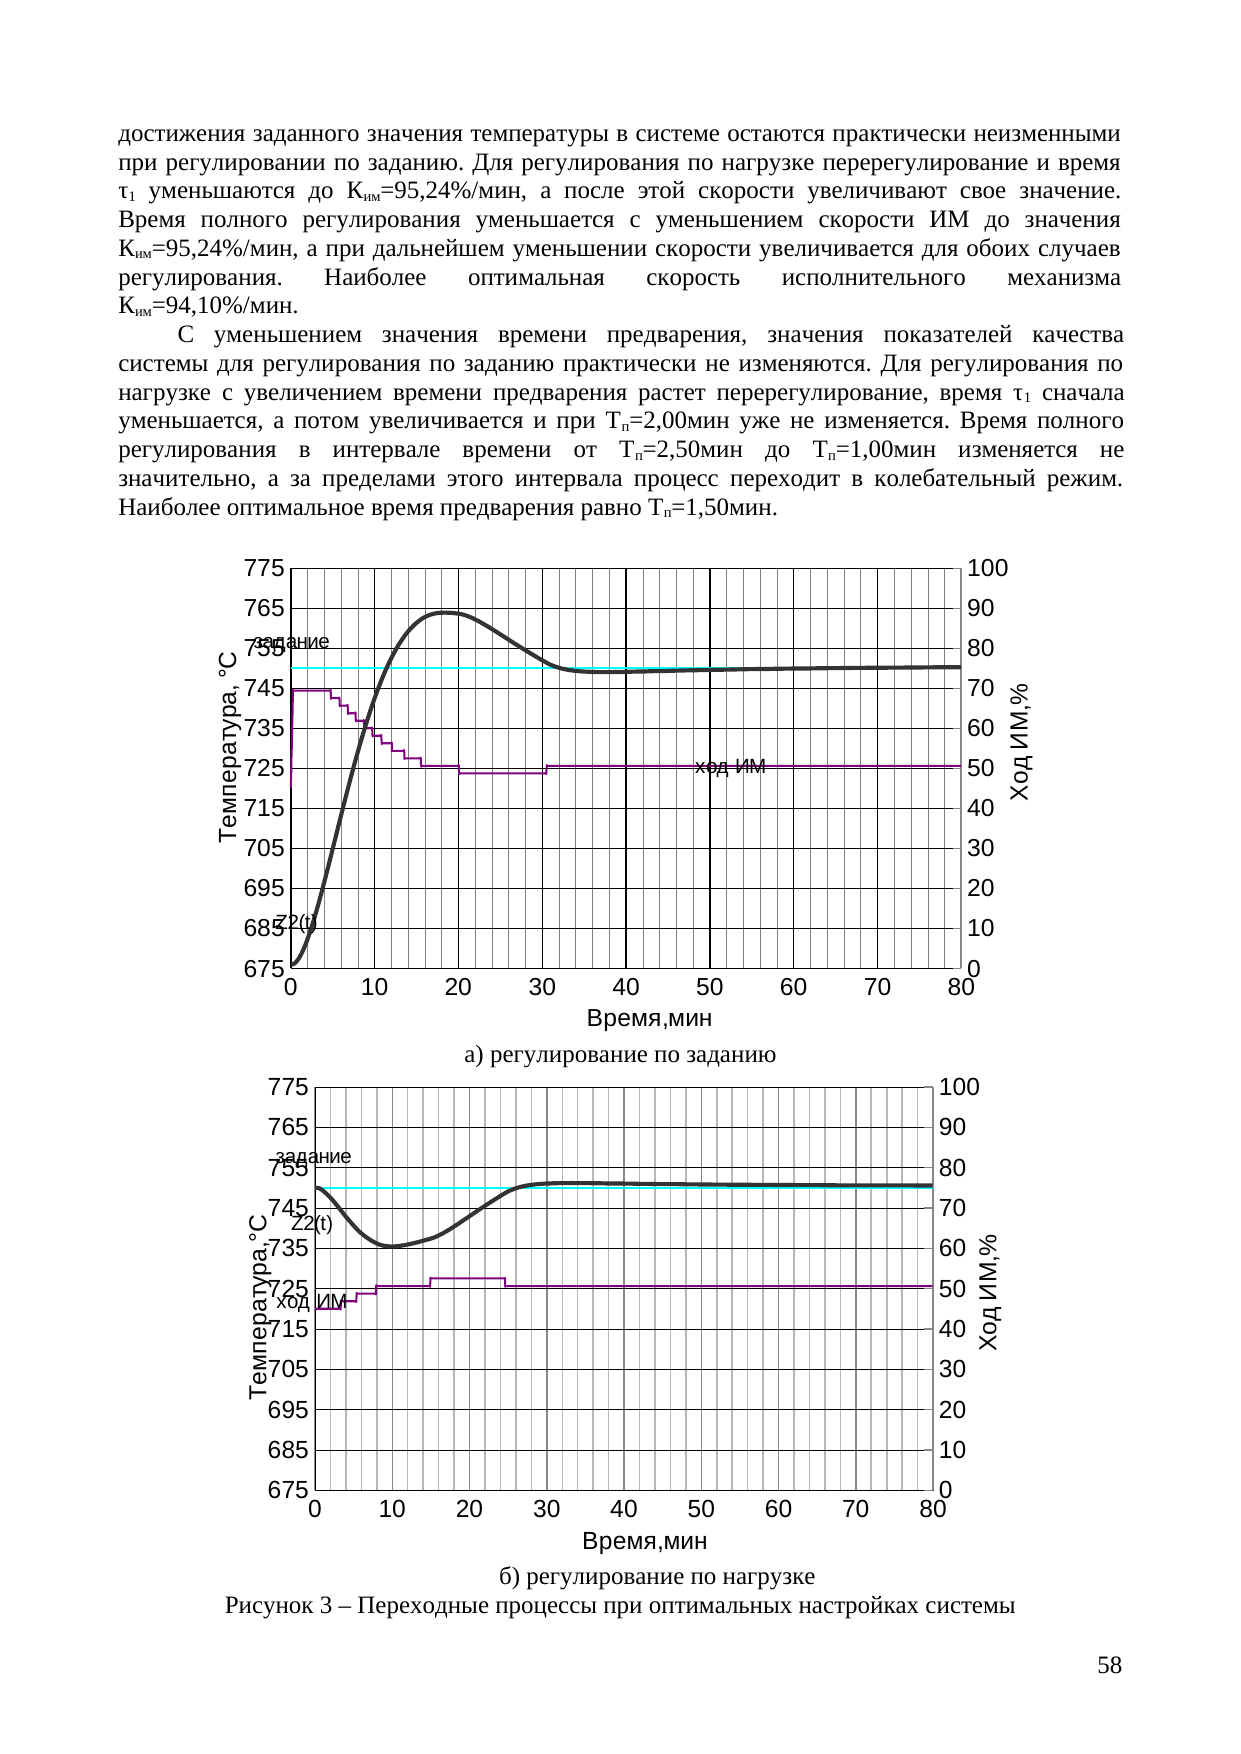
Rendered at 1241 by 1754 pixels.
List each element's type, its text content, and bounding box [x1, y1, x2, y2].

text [118, 118, 1122, 319]
text С уменьшением значения времени предварения, значения показателей качества системы для регулирования по заданию практически не изменяются. Для регулирования по нагрузке с увеличением времени предварения растет перерегулирование, время τ1 сначала уменьшается, а потом увеличивается и при Тп=2,00мин уже не изменяется. Время полного регулирования в интервале времени от Тп=2,50мин до Тп=1,00мин изменяется не значительно, а за пределами этого интервала процесс переходит в колебательный режим. Наиболее оптимальное время предварения равно Тп=1,50мин. [118, 319, 1124, 521]
text Рисунок 3 – Переходные процессы при оптимальных настройках системы [118, 1590, 1122, 1619]
text а) регулирование по заданию [118, 1039, 1122, 1068]
text б) регулирование по нагрузке [118, 1561, 1122, 1590]
